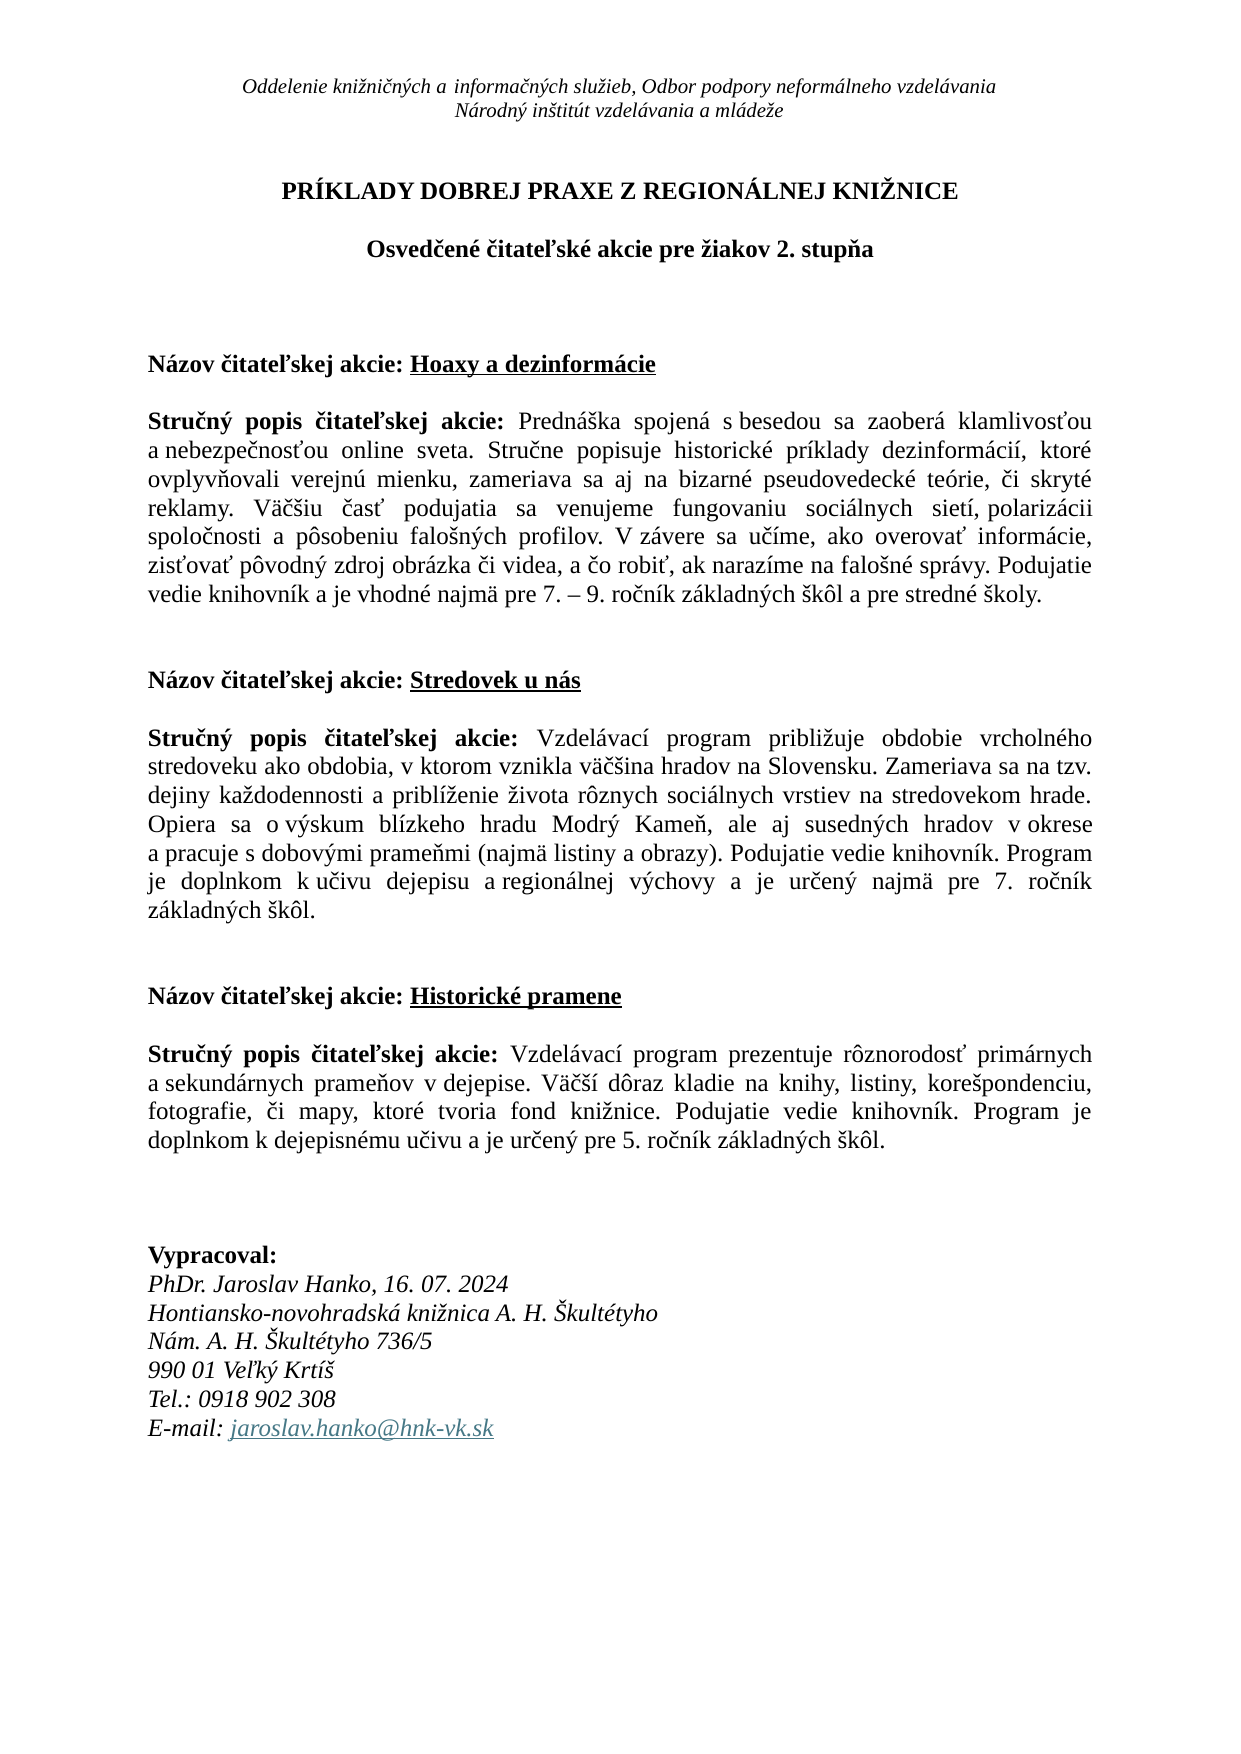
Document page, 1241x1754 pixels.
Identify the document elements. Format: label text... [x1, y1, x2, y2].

text Osvedčené čitateľské akcie pre žiakov 2. stupňa [148, 234, 1093, 263]
text Stručný popis čitateľskej akcie: Vzdelávací program približuje obdobie vrcholného stredoveku ako obdobia, v ktorom vznikla väčšina hradov na Slovensku. Zameriava sa na tzv. dejiny každodennosti a priblíženie života rôznych sociálnych vrstiev na stredovekom hrade. Opiera sa o výskum blízkeho hradu Modrý Kameň, ale aj susedných hradov v okrese a pracuje s dobovými prameňmi (najmä listiny a obrazy). Podujatie vedie knihovník. Program je doplnkom k učivu dejepisu a regionálnej výchovy a je určený najmä pre 7. ročník základných škôl. [148, 723, 1093, 924]
text Názov čitateľskej akcie: Historické pramene [148, 981, 1093, 1010]
text Hontiansko-novohradská knižnica A. H. Škultétyho [148, 1298, 1093, 1326]
text Názov čitateľskej akcie: Hoaxy a dezinformácie [148, 349, 1093, 378]
text E-mail: jaroslav.hanko@hnk-vk.sk [148, 1413, 1093, 1441]
text Tel.: 0918 902 308 [148, 1384, 1093, 1413]
text Stručný popis čitateľskej akcie: Prednáška spojená s besedou sa zaoberá klamlivosťou a nebezpečnosťou online sveta. Stručne popisuje historické príklady dezinformácií, ktoré ovplyvňovali verejnú mienku, zameriava sa aj na bizarné pseudovedecké teórie, či skryté reklamy. Väčšiu časť podujatia sa venujeme fungovaniu sociálnych sietí, polarizácii spoločnosti a pôsobeniu falošných profilov. V závere sa učíme, ako overovať informácie, zisťovať pôvodný zdroj obrázka či videa, a čo robiť, ak narazíme na falošné správy. Podujatie vedie knihovník a je vhodné najmä pre 7. – 9. ročník základných škôl a pre stredné školy. [148, 406, 1093, 608]
text 990 01 Veľký Krtíš [148, 1355, 1093, 1384]
text Stručný popis čitateľskej akcie: Vzdelávací program prezentuje rôznorodosť primárnych a sekundárnych prameňov v dejepise. Väčší dôraz kladie na knihy, listiny, korešpondenciu, fotografie, či mapy, ktoré tvoria fond knižnice. Podujatie vedie knihovník. Program je doplnkom k dejepisnému učivu a je určený pre 5. ročník základných škôl. [148, 1039, 1093, 1154]
text PhDr. Jaroslav Hanko, 16. 07. 2024 [148, 1269, 1093, 1298]
text Nám. A. H. Škultétyho 736/5 [148, 1326, 1093, 1355]
text Názov čitateľskej akcie: Stredovek u nás [148, 665, 1093, 694]
text PRÍKLADY DOBREJ PRAXE Z REGIONÁLNEJ KNIŽNICE [148, 176, 1093, 205]
text Vypracoval: [148, 1240, 1093, 1269]
